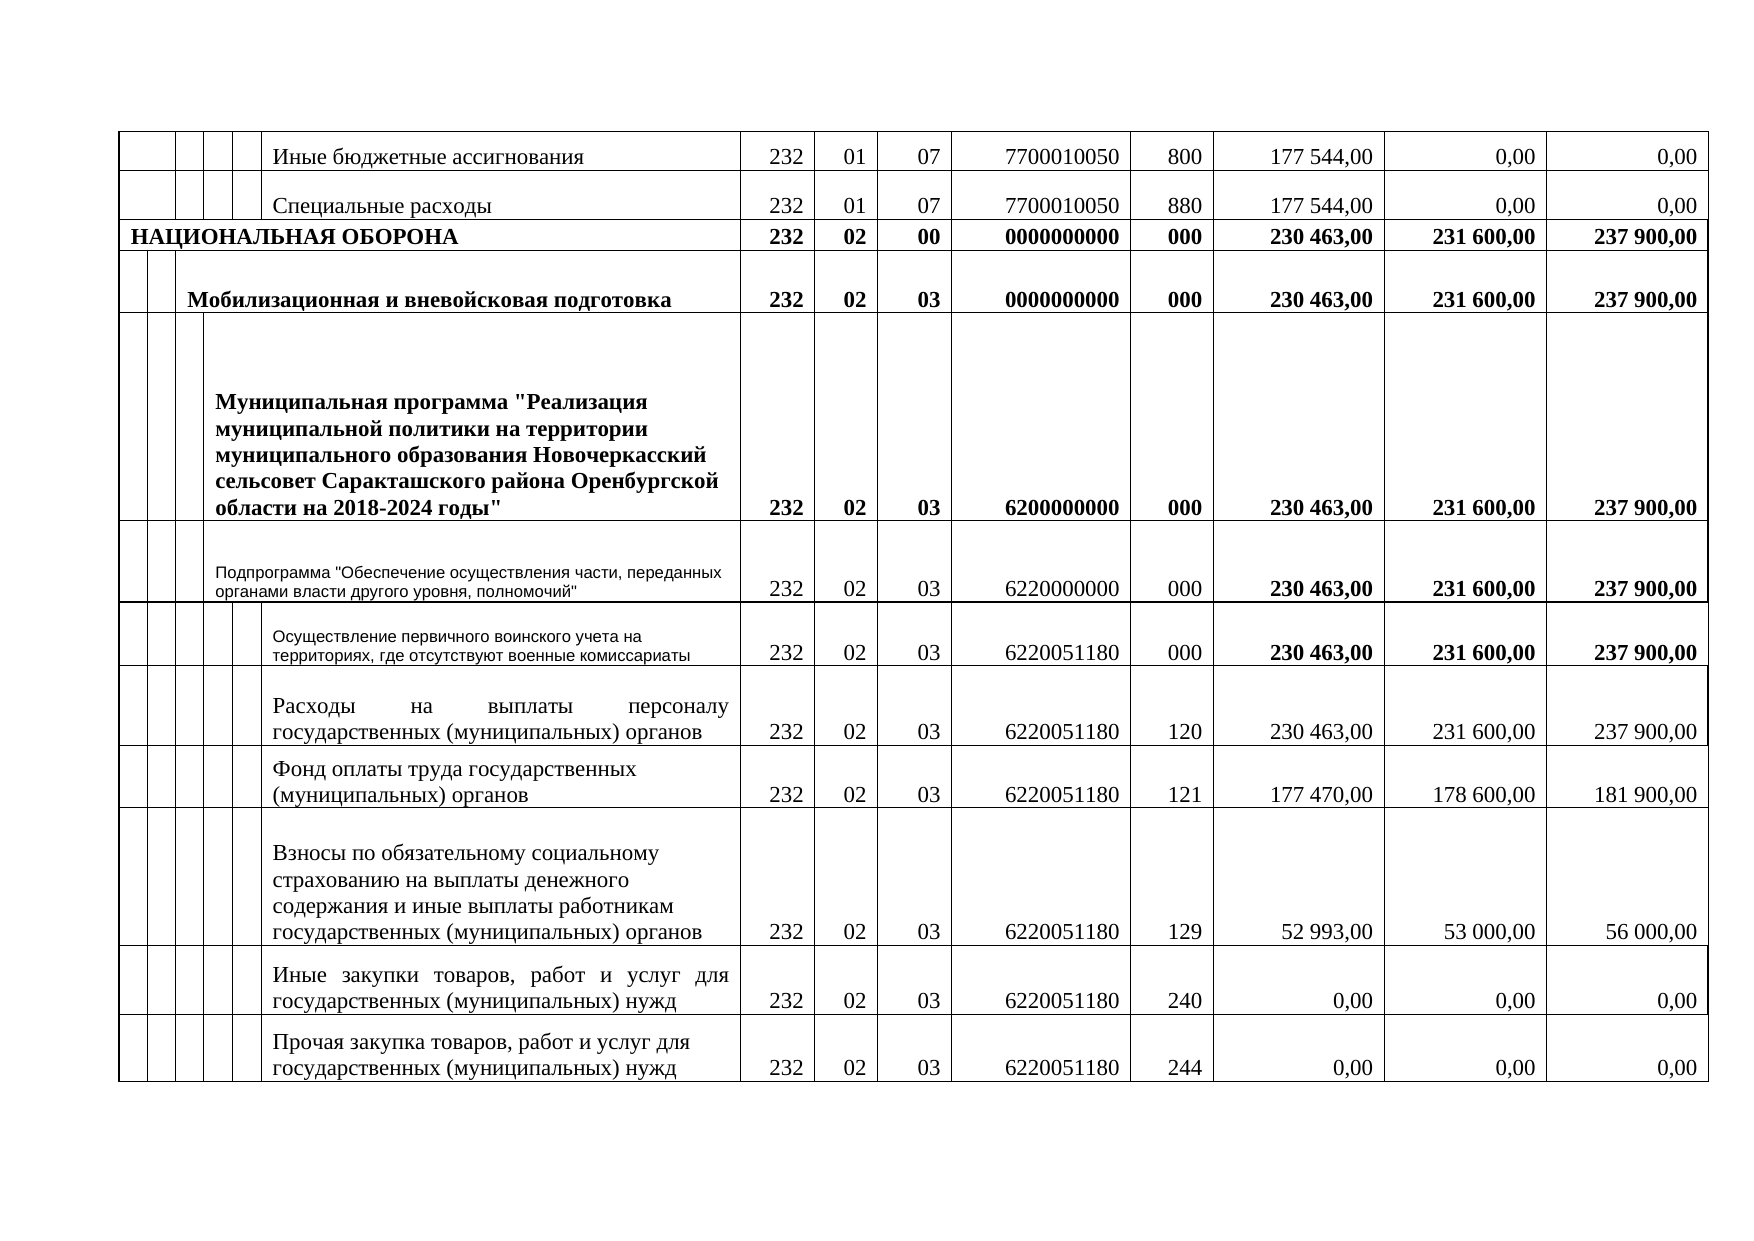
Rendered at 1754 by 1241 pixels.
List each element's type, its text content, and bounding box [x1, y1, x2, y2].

table_cell [204, 946, 232, 1013]
table_cell 02 [815, 521, 877, 601]
table_cell 177 544,00 [1214, 132, 1384, 170]
table_cell 53 000,00 [1385, 808, 1546, 945]
table_cell [176, 946, 203, 1013]
table_cell [233, 1015, 261, 1081]
table_cell Муниципальная программа "Реализация муниципальной политики на территории муниципального образования Новочеркасский сельсовет Саракташского района Оренбургской области на 2018-2024 годы" [204, 313, 740, 520]
table_cell 000 [1131, 313, 1213, 520]
table_cell [204, 746, 232, 807]
table_cell [120, 171, 148, 218]
table_cell 02 [815, 1015, 877, 1081]
table_cell [204, 666, 232, 745]
table_cell 07 [878, 132, 951, 170]
table_cell [148, 251, 175, 312]
table_cell 02 [815, 603, 877, 665]
table_cell 03 [878, 1015, 951, 1081]
table_cell 03 [878, 746, 951, 807]
table_cell 800 [1131, 132, 1213, 170]
table_cell [148, 313, 175, 520]
table_cell [176, 132, 203, 170]
table_cell 120 [1131, 666, 1213, 745]
table_cell [120, 808, 147, 945]
table_cell 000 [1131, 220, 1213, 250]
table_cell 178 600,00 [1385, 746, 1546, 807]
table_cell [148, 808, 175, 945]
table_cell 231 600,00 [1385, 666, 1546, 745]
table_cell [176, 603, 203, 665]
table_cell 000 [1131, 251, 1213, 312]
table_cell 232 [741, 220, 814, 250]
table_cell 232 [741, 808, 814, 945]
table_cell 0000000000 [952, 251, 1130, 312]
table_cell [204, 132, 232, 170]
table_cell 01 [815, 132, 877, 170]
table_cell Фонд оплаты труда государственных (муниципальных) органов [262, 746, 740, 807]
table_cell 177 544,00 [1214, 171, 1384, 218]
table_cell 232 [741, 251, 814, 312]
table_cell 6220000000 [952, 521, 1130, 601]
table_cell 231 600,00 [1385, 603, 1546, 665]
table_cell 240 [1131, 946, 1213, 1013]
table_cell [176, 666, 203, 745]
table_cell [204, 1015, 232, 1081]
table_cell [148, 521, 175, 601]
table_cell 880 [1131, 171, 1213, 218]
table_cell 6220051180 [952, 808, 1130, 945]
table_cell [120, 313, 147, 520]
table_cell 0000000000 [952, 220, 1130, 250]
table_cell 000 [1131, 521, 1213, 601]
table_cell 02 [815, 808, 877, 945]
table_cell 02 [815, 666, 877, 745]
table_cell 56 000,00 [1547, 808, 1708, 945]
table_cell [148, 132, 175, 170]
table_cell 232 [741, 666, 814, 745]
table_cell Подпрограмма "Обеспечение осуществления части, переданных органами власти другого уровня, полномочий" [204, 521, 740, 601]
table_cell 03 [878, 521, 951, 601]
table_cell 02 [815, 313, 877, 520]
table_cell 237 900,00 [1547, 313, 1707, 520]
table_cell 000 [1131, 603, 1213, 665]
table_cell 121 [1131, 746, 1213, 807]
table_cell [120, 666, 147, 745]
table_cell 6200000000 [952, 313, 1130, 520]
table_cell Иные закупки товаров, работ и услуг для государственных (муниципальных) нужд [262, 946, 740, 1013]
table_cell 03 [878, 666, 951, 745]
table_cell [176, 313, 203, 520]
table_cell 01 [815, 171, 877, 218]
table_cell 03 [878, 603, 951, 665]
table_cell [204, 171, 232, 218]
table_cell [176, 521, 203, 601]
table_cell [176, 1015, 203, 1081]
table_cell 03 [878, 946, 951, 1013]
table_cell Взносы по обязательному социальному страхованию на выплаты денежного содержания и иные выплаты работникам государственных (муниципальных) органов [262, 808, 740, 945]
table_cell 07 [878, 171, 951, 218]
table_cell [120, 746, 147, 807]
table_cell Осуществление первичного воинского учета на территориях, где отсутствуют военные комиссариаты [262, 603, 740, 665]
table_cell 231 600,00 [1385, 313, 1546, 520]
table_cell [233, 746, 261, 807]
table_cell 232 [741, 171, 814, 218]
table_cell [120, 132, 148, 170]
table_cell 6220051180 [952, 746, 1130, 807]
table_cell 02 [815, 946, 877, 1013]
table_cell 230 463,00 [1214, 603, 1384, 665]
table_cell [204, 808, 232, 945]
table_cell 230 463,00 [1214, 220, 1384, 250]
table_cell [148, 746, 175, 807]
table_cell Расходы на выплаты персоналу государственных (муниципальных) органов [262, 666, 740, 745]
table_cell 0,00 [1547, 132, 1708, 170]
table_cell 230 463,00 [1214, 313, 1384, 520]
table_cell 232 [741, 746, 814, 807]
table_cell 0,00 [1214, 1015, 1384, 1081]
table_cell [176, 746, 203, 807]
table_cell [148, 603, 175, 665]
table_cell 231 600,00 [1385, 521, 1546, 601]
table_cell [120, 251, 147, 312]
table_cell Прочая закупка товаров, работ и услуг для государственных (муниципальных) нужд [262, 1015, 740, 1081]
table_cell Иные бюджетные ассигнования [262, 132, 740, 170]
table_cell 6220051180 [952, 603, 1130, 665]
table_cell [176, 808, 203, 945]
table_cell 6220051180 [952, 1015, 1130, 1081]
table_cell 237 900,00 [1547, 220, 1707, 250]
table_cell Специальные расходы [262, 171, 740, 218]
table_cell 232 [741, 946, 814, 1013]
table_cell 0,00 [1547, 171, 1708, 218]
table_cell 232 [741, 603, 814, 665]
table_cell [120, 521, 147, 601]
table_cell 00 [878, 220, 951, 250]
table_cell [148, 1015, 175, 1081]
table_cell Мобилизационная и вневойсковая подготовка [176, 251, 740, 312]
table_cell 181 900,00 [1547, 746, 1708, 807]
table_cell 232 [741, 313, 814, 520]
table_cell 0,00 [1385, 171, 1546, 218]
table_cell 237 900,00 [1547, 251, 1707, 312]
table_cell [148, 171, 175, 218]
table_cell 230 463,00 [1214, 666, 1384, 745]
table_cell 231 600,00 [1385, 251, 1546, 312]
table_cell 237 900,00 [1547, 666, 1707, 745]
table_cell [148, 666, 175, 745]
table_cell [233, 171, 261, 218]
table_cell 232 [741, 521, 814, 601]
table_cell 02 [815, 220, 877, 250]
table_cell 0,00 [1385, 1015, 1546, 1081]
table_cell 0,00 [1385, 946, 1546, 1013]
table_cell [233, 132, 261, 170]
table_cell [233, 603, 261, 665]
table_cell 7700010050 [952, 132, 1130, 170]
table_cell 0,00 [1547, 1015, 1708, 1081]
table_cell 230 463,00 [1214, 521, 1384, 601]
table_cell [176, 171, 203, 218]
table_cell 0,00 [1547, 946, 1707, 1013]
table_cell 52 993,00 [1214, 808, 1384, 945]
table_cell 0,00 [1214, 946, 1384, 1013]
table_cell 7700010050 [952, 171, 1130, 218]
table_cell 02 [815, 746, 877, 807]
table_cell [120, 1015, 147, 1081]
table_cell НАЦИОНАЛЬНАЯ ОБОРОНА [120, 220, 740, 250]
table_cell 02 [815, 251, 877, 312]
table_cell 231 600,00 [1385, 220, 1546, 250]
table_cell 6220051180 [952, 946, 1130, 1013]
table_cell 0,00 [1385, 132, 1546, 170]
table_cell 03 [878, 808, 951, 945]
table_cell [120, 603, 147, 665]
table_cell 03 [878, 251, 951, 312]
table_cell 129 [1131, 808, 1213, 945]
table_cell [120, 946, 147, 1013]
table_cell 237 900,00 [1547, 603, 1708, 665]
table_cell 237 900,00 [1547, 521, 1707, 601]
table_cell [148, 946, 175, 1013]
table_cell 244 [1131, 1015, 1213, 1081]
table_cell 177 470,00 [1214, 746, 1384, 807]
table_cell [233, 808, 261, 945]
table_cell 232 [741, 132, 814, 170]
table_cell 03 [878, 313, 951, 520]
table_cell [233, 946, 261, 1013]
table_cell 230 463,00 [1214, 251, 1384, 312]
table_cell 232 [741, 1015, 814, 1081]
table_cell 6220051180 [952, 666, 1130, 745]
table_cell [233, 666, 261, 745]
table_cell [204, 603, 232, 665]
